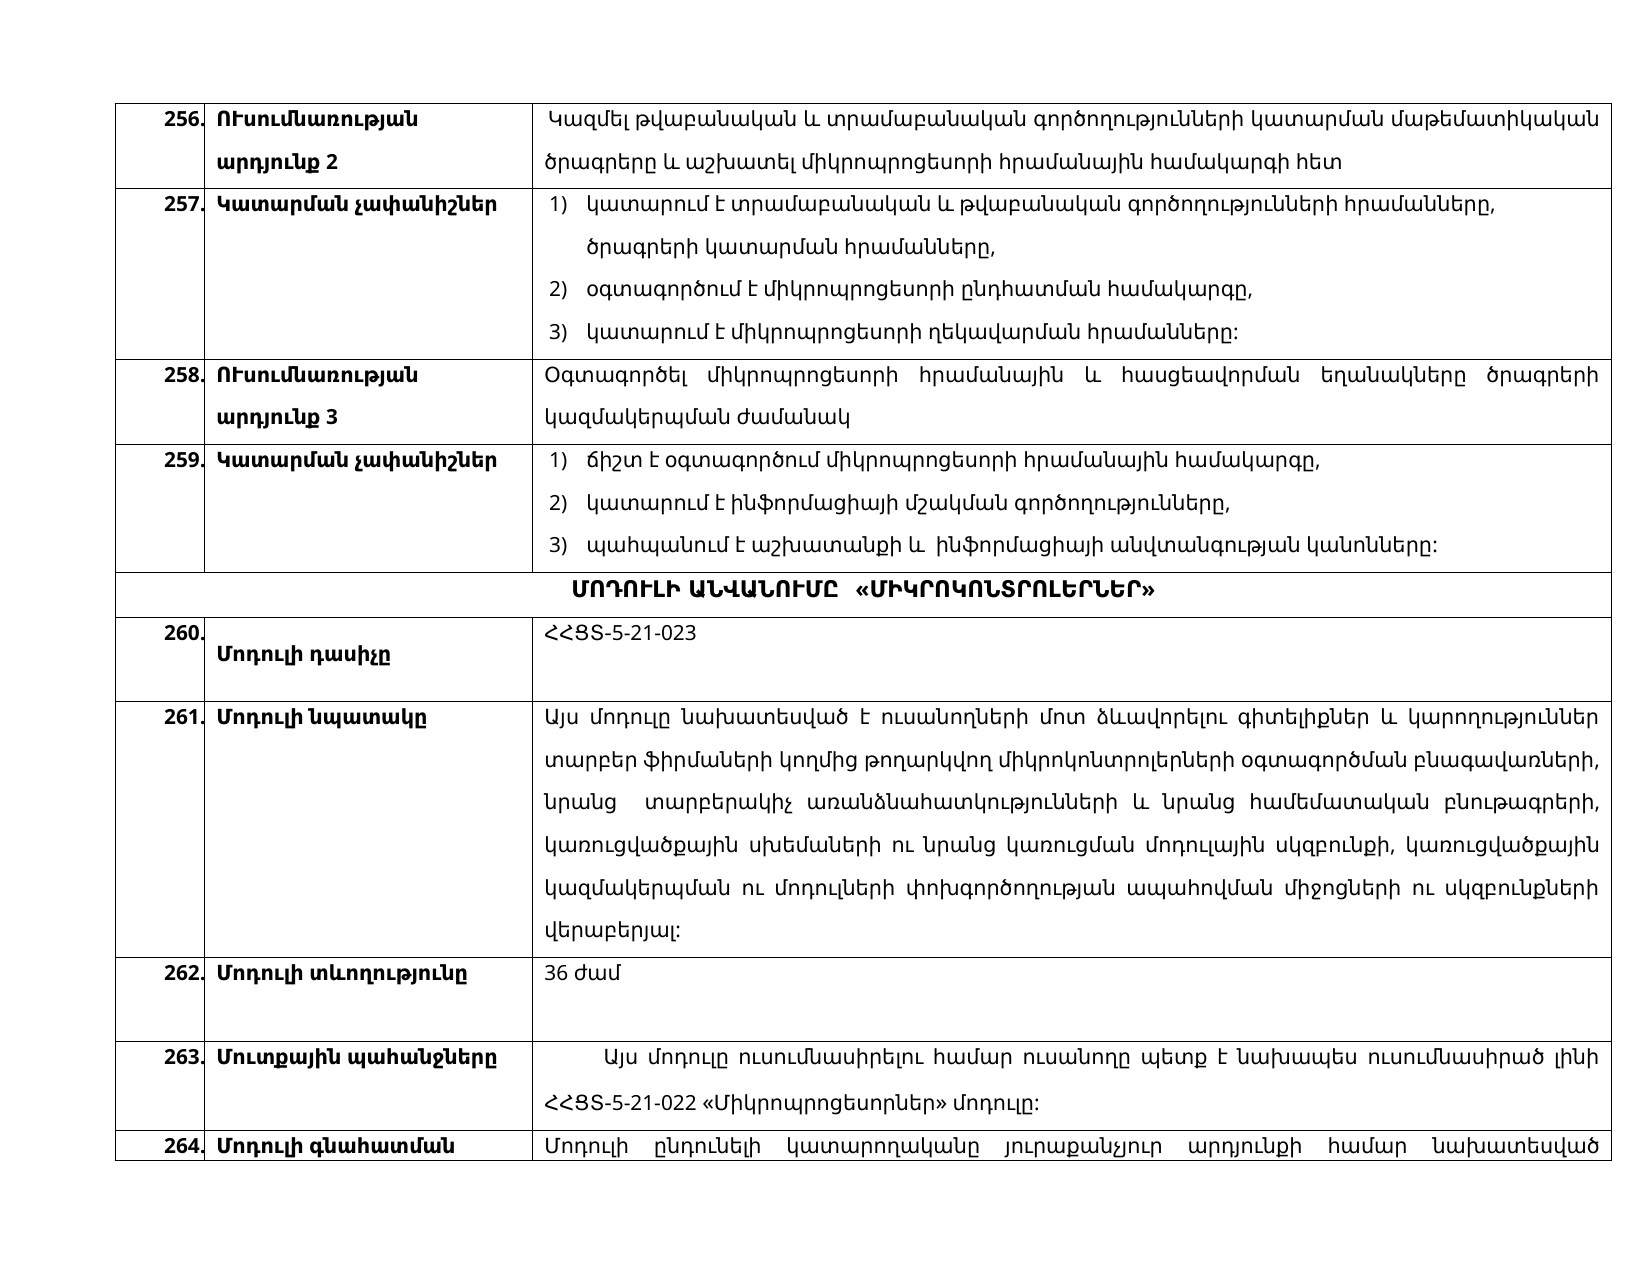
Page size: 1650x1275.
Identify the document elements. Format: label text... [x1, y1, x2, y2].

table_cell [116, 1042, 204, 1130]
table_cell Այս մոդուլը նախատեսված է ուսանողների մոտ ձևավորելու գիտելիքներ և կարողություններ տարբեր ֆիրմաների կողմից թողարկվող միկրոկոնտրոլերների օգտագործման բնագավառների, նրանց տարբերակիչ առանձնահատկությունների և նրանց համեմատական բնութագրերի, կառուցվածքային սխեմաների ու նրանց կառուցման մոդուլային սկզբունքի, կառուցվածքային կազմակերպման ու մոդուլների փոխգործողության ապահովման միջոցների ու սկզբունքների վերաբերյալ: [533, 702, 1611, 957]
table_cell կատարում է տրամաբանական և թվաբանական գործողությունների հրամանները, ծրագրերի կատարման հրամանները, օգտագործում է միկրոպրոցեսորի ընդհատման համակարգը, կատարում է միկրոպրոցեսորի ղեկավարման հրամանները: [533, 189, 1611, 359]
table_cell [116, 360, 204, 444]
table_cell ՈՒսումնառության արդյունք 2 [205, 104, 532, 188]
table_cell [205, 1131, 532, 1160]
table_cell [116, 445, 204, 572]
table_cell [116, 189, 204, 359]
table_cell Կատարման չափանիշներ [205, 445, 532, 572]
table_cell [533, 1131, 1611, 1160]
table_cell ՄՈԴՈՒԼԻ ԱՆՎԱՆՈՒՄԸ «ՄԻԿՐՈԿՈՆՏՐՈԼԵՐՆԵՐ» [116, 573, 1611, 617]
table_cell [116, 104, 204, 188]
table_cell Մոդուլի տևողությունը [205, 958, 532, 1041]
table_cell ճիշտ է օգտագործում միկրոպրոցեսորի հրամանային համակարգը, կատարում է ինֆորմացիայի մշակման գործողությունները, պահպանում է աշխատանքի և ինֆորմացիայի անվտանգության կանոնները: [533, 445, 1611, 572]
table_cell Կազմել թվաբանական և տրամաբանական գործողությունների կատարման մաթեմատիկական ծրագրերը և աշխատել միկրոպրոցեսորի հրամանային համակարգի հետ [533, 104, 1611, 188]
table_cell Մոդուլի նպատակը [205, 702, 532, 957]
table_cell Մուտքային պահանջները [205, 1042, 532, 1130]
table_cell [116, 618, 204, 701]
table_cell 36 ժամ [533, 958, 1611, 1041]
table_cell Մոդուլի դասիչը [205, 618, 532, 701]
table_cell Այս մոդուլը ուսումնասիրելու համար ուսանողը պետք է նախապես ուսումնասիրած լինի ՀՀՑՏ-5-21-022 «Միկրոպրոցեսորներ» մոդուլը: [533, 1042, 1611, 1130]
table_cell Օգտագործել միկրոպրոցեսորի հրամանային և հասցեավորման եղանակները ծրագրերի կազմակերպման ժամանակ [533, 360, 1611, 444]
table_cell ՈՒսումնառության արդյունք 3 [205, 360, 532, 444]
table_cell [116, 1131, 204, 1160]
table_cell [116, 958, 204, 1041]
table_cell [116, 702, 204, 957]
table_cell Կատարման չափանիշներ [205, 189, 532, 359]
table_cell ՀՀՑՏ-5-21-023 [533, 618, 1611, 701]
